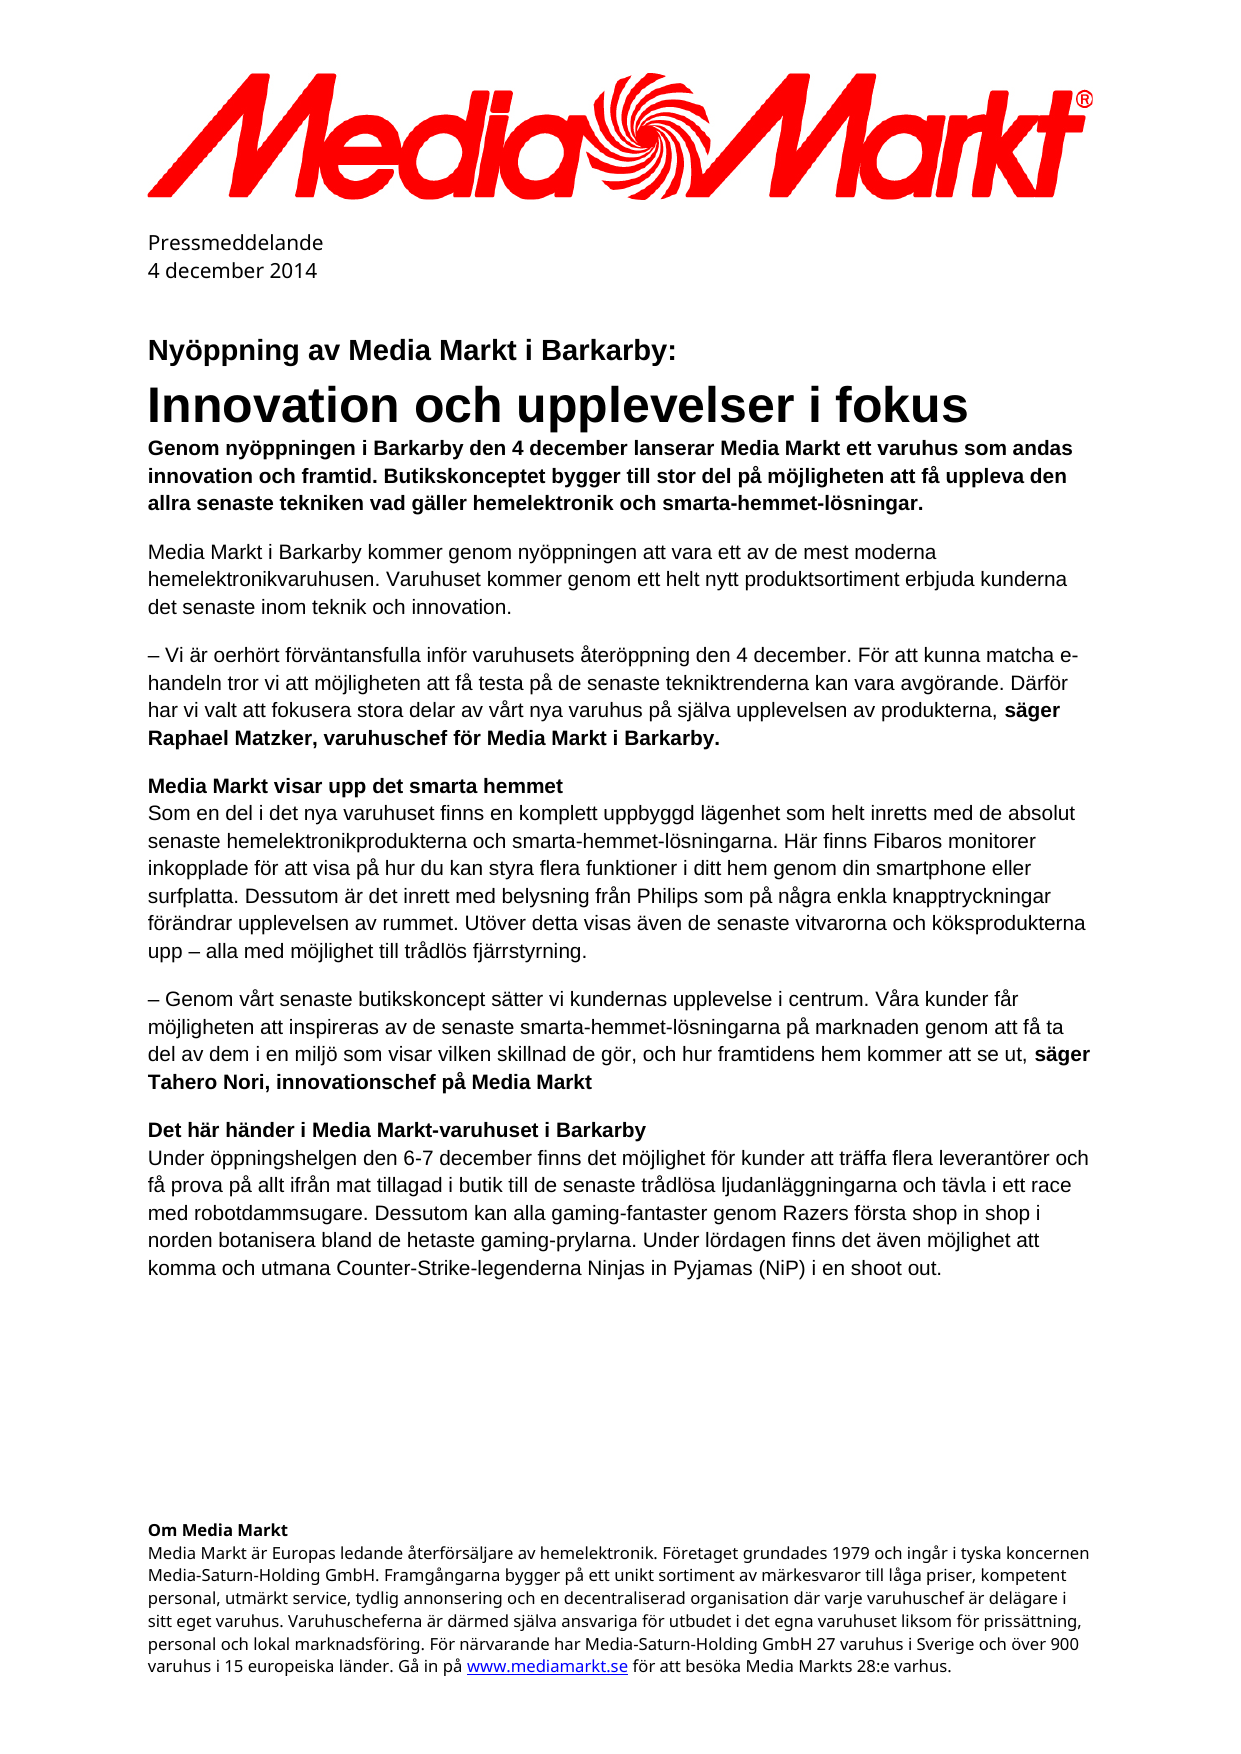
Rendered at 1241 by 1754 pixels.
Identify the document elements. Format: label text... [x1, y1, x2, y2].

text Media Markt i Barkarby kommer genom nyöppningen att vara ett av de mest moderna hemelektronikvaruhusen. Varuhuset kommer genom ett helt nytt produktsortiment erbjuda kunderna det senaste inom teknik och innovation. [148, 539, 1093, 618]
text Pressmeddelande [148, 200, 1039, 256]
text Media Markt visar upp det smarta hemmet Som en del i det nya varuhuset finns en komplett uppbyggd lägenhet som helt inretts med de absolut senaste hemelektronikprodukterna och smarta-hemmet-lösningarna. Här finns Fibaros monitorer inkopplade för att visa på hur du kan styra flera funktioner i ditt hem genom din smartphone eller surfplatta. Dessutom är det inrett med belysning från Philips som på några enkla knapptryckningar förändrar upplevelsen av rummet. Utöver detta visas även de senaste vitvarorna och köksprodukterna upp – alla med möjlighet till trådlös fjärrstyrning. [148, 774, 1093, 963]
text 4 december 2014 [148, 256, 1039, 285]
text – Genom vårt senaste butikskoncept sätter vi kundernas upplevelse i centrum. Våra kunder får möjligheten att inspireras av de senaste smarta-hemmet-lösningarna på marknaden genom att få ta del av dem i en miljö som visar vilken skillnad de gör, och hur framtidens hem kommer att se ut, säger Tahero Nori, innovationschef på Media Markt [148, 987, 1093, 1093]
text – Vi är oerhört förväntansfulla inför varuhusets återöppning den 4 december. För att kunna matcha e-handeln tror vi att möjligheten att få testa på de senaste tekniktrenderna kan vara avgörande. Därför har vi valt att fokusera stora delar av vårt nya varuhus på själva upplevelsen av produkterna, säger Raphael Matzker, varuhuschef för Media Markt i Barkarby. [148, 643, 1093, 749]
picture [147, 73, 1093, 200]
text Nyöppning av Media Markt i Barkarby: Innovation och upplevelser i fokus Genom nyöppningen i Barkarby den 4 december lanserar Media Markt ett varuhus som andas innovation och framtid. Butikskonceptet bygger till stor del på möjligheten att få uppleva den allra senaste tekniken vad gäller hemelektronik och smarta-hemmet-lösningar. [148, 285, 1093, 515]
text Det här händer i Media Markt-varuhuset i Barkarby Under öppningshelgen den 6-7 december finns det möjlighet för kunder att träffa flera leverantörer och få prova på allt ifrån mat tillagad i butik till de senaste trådlösa ljudanläggningarna och tävla i ett race med robotdammsugare. Dessutom kan alla gaming-fantaster genom Razers första shop in shop i norden botanisera bland de hetaste gaming-prylarna. Under lördagen finns det även möjlighet att komma och utmana Counter-Strike-legenderna Ninjas in Pyjamas (NiP) i en shoot out. [148, 1118, 1093, 1311]
